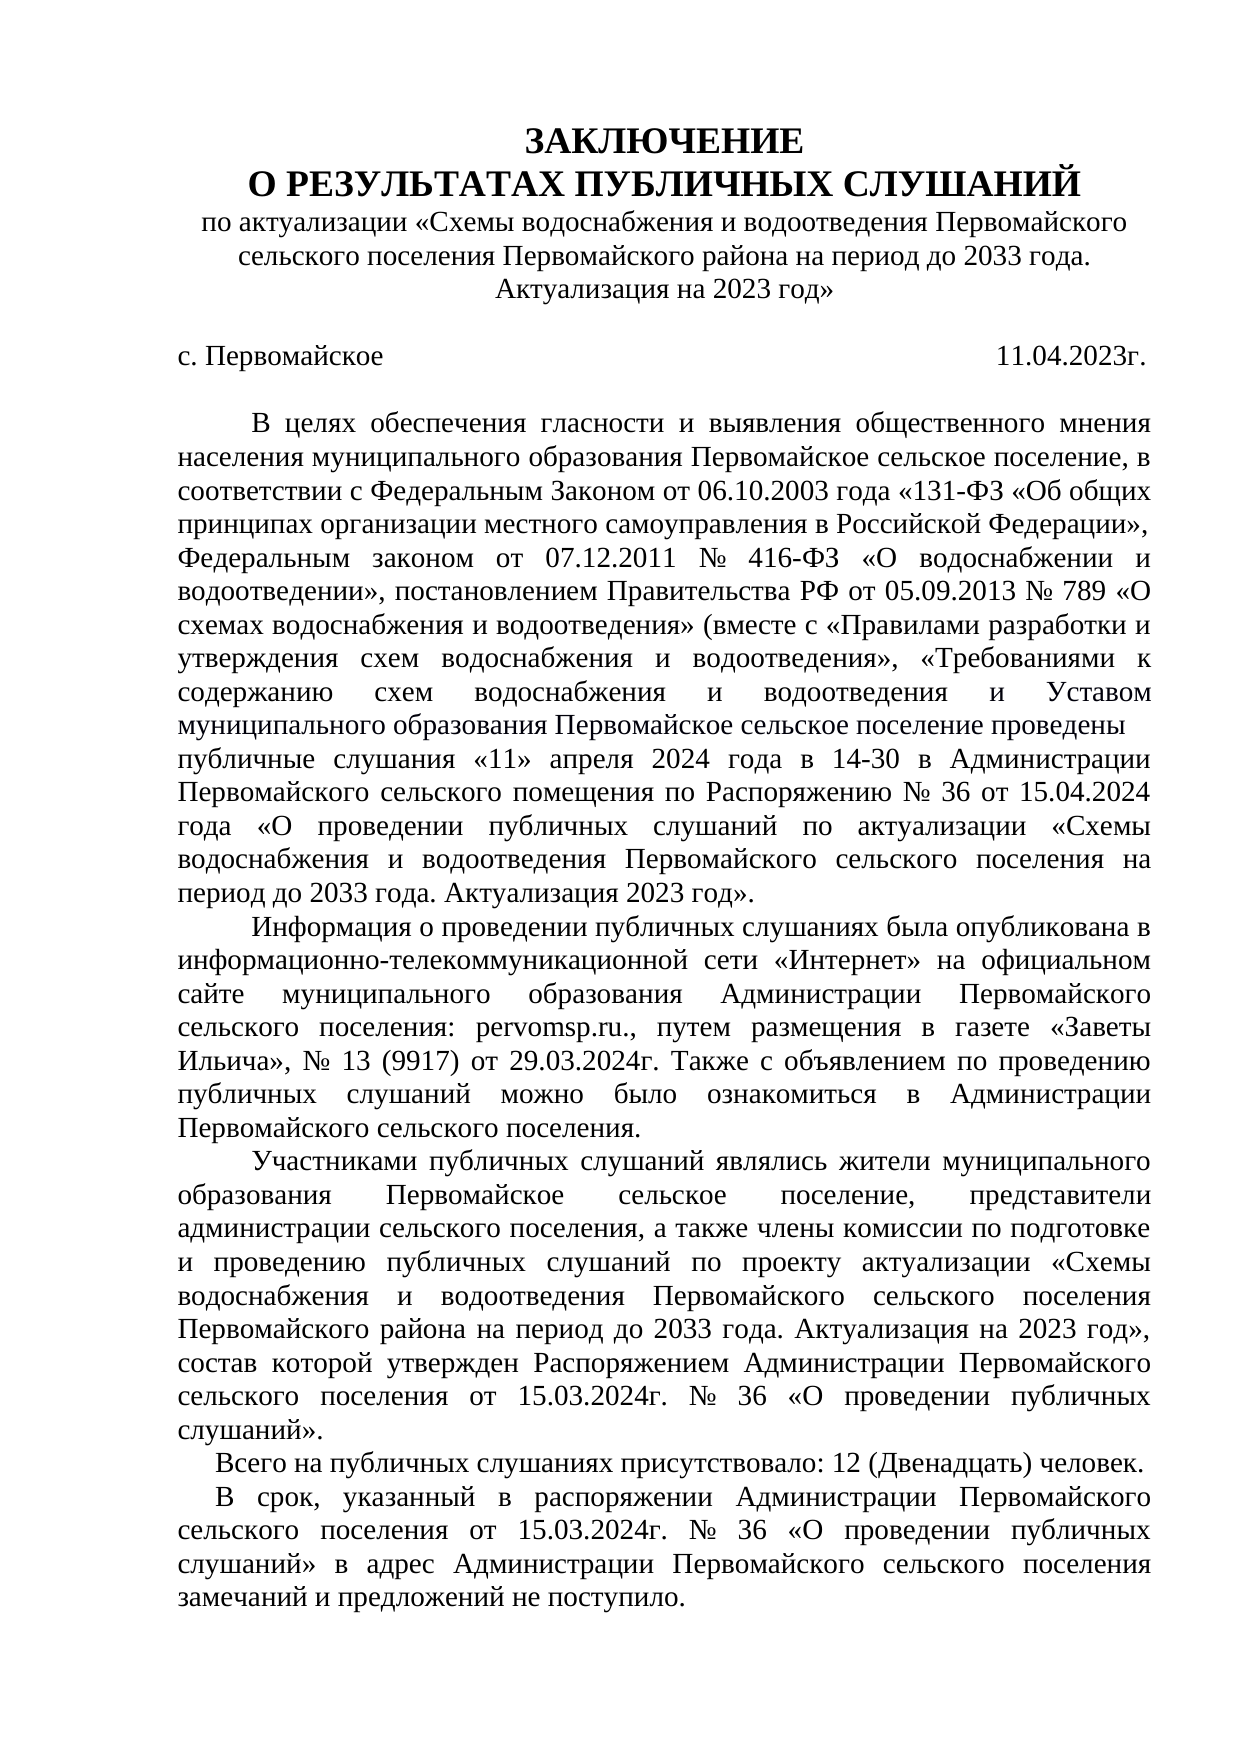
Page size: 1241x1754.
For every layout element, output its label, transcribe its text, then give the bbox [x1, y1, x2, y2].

text по актуализации «Схемы водоснабжения и водоотведения Первомайского сельского поселения Первомайского района на период до 2033 года. Актуализация на 2023 год» [177, 204, 1152, 305]
text с. Первомайское 11.04.2023г. [177, 338, 1152, 372]
text Федеральным законом от 07.12.2011 № 416-ФЗ «О водоснабжении и водоотведении», постановлением Правительства РФ от 05.09.2013 № 789 «О схемах водоснабжения и водоотведения» (вместе с «Правилами разработки и утверждения схем водоснабжения и водоотведения», «Требованиями к содержанию схем водоснабжения и водоотведения и Уставом муниципального образования Первомайское сельское поселение проведены [177, 540, 1152, 741]
text Участниками публичных слушаний являлись жители муниципального образования Первомайское сельское поселение, представители администрации сельского поселения, а также члены комиссии по подготовке и проведению публичных слушаний по проекту актуализации «Схемы водоснабжения и водоотведения Первомайского сельского поселения Первомайского района на период до 2033 года. Актуализация на 2023 год», состав которой утвержден Распоряжением Администрации Первомайского сельского поселения от 15.03.2024г. № 36 «О проведении публичных слушаний». [177, 1143, 1152, 1445]
text Информация о проведении публичных слушаниях была опубликована в информационно-телекоммуникационной сети «Интернет» на официальном сайте муниципального образования Администрации Первомайского сельского поселения: pervomsp.ru., путем размещения в газете «Заветы Ильича», № 13 (9917) от 29.03.2024г. Также с объявлением по проведению публичных слушаний можно было ознакомиться в Администрации Первомайского сельского поселения. [177, 909, 1152, 1143]
text публичные слушания «11» апреля 2024 года в 14-30 в Администрации Первомайского сельского помещения по Распоряжению № 36 от 15.04.2024 года «О проведении публичных слушаний по актуализации «Схемы водоснабжения и водоотведения Первомайского сельского поселения на период до 2033 года. Актуализация 2023 год». [177, 741, 1152, 909]
text ЗАКЛЮЧЕНИЕ [177, 118, 1152, 161]
text Всего на публичных слушаниях присутствовало: 12 (Двенадцать) человек. [177, 1445, 1152, 1479]
text О РЕЗУЛЬТАТАХ ПУБЛИЧНЫХ СЛУШАНИЙ [177, 161, 1152, 204]
text В целях обеспечения гласности и выявления общественного мнения населения муниципального образования Первомайское сельское поселение, в соответствии с Федеральным Законом от 06.10.2003 года «131-ФЗ «Об общих принципах организации местного самоуправления в Российской Федерации», [177, 406, 1152, 540]
text В срок, указанный в распоряжении Администрации Первомайского сельского поселения от 15.03.2024г. № 36 «О проведении публичных слушаний» в адрес Администрации Первомайского сельского поселения замечаний и предложений не поступило. [177, 1479, 1152, 1613]
